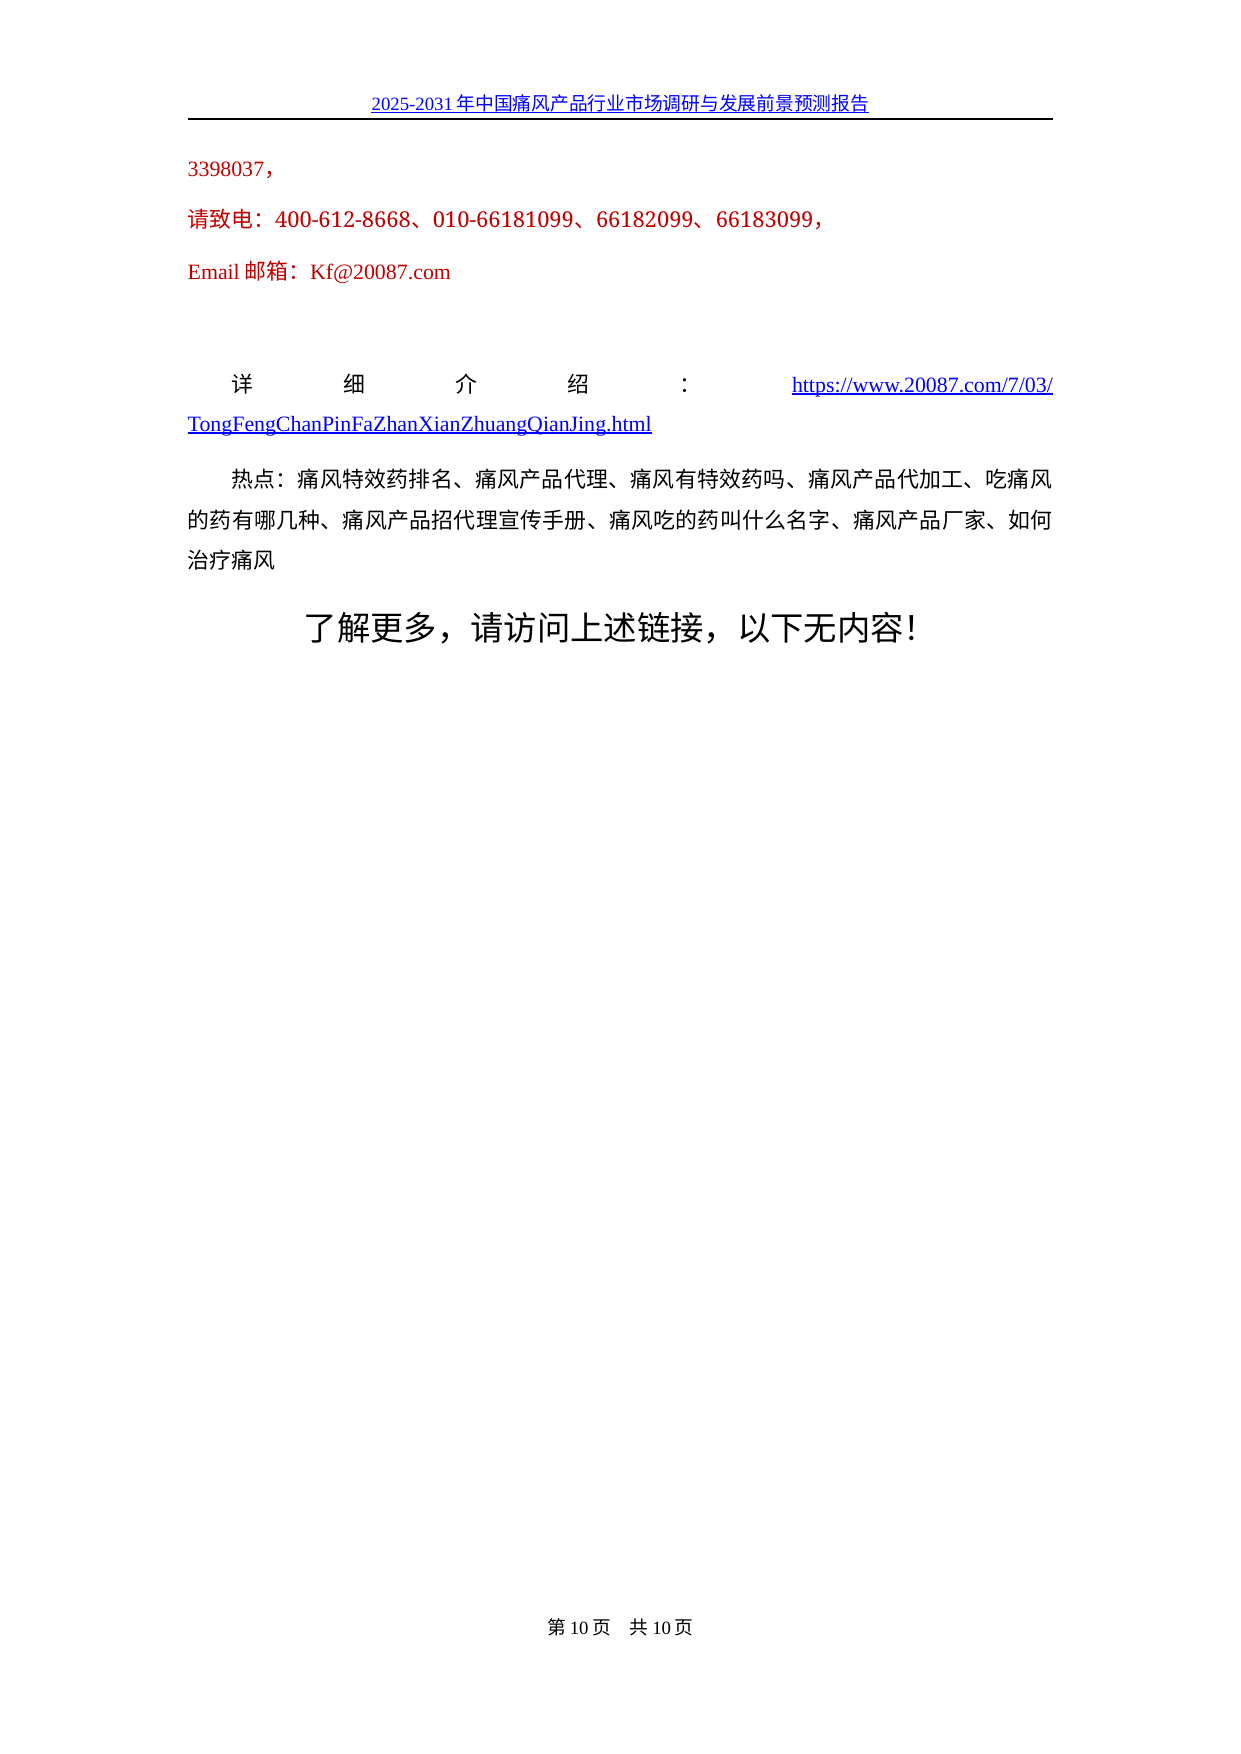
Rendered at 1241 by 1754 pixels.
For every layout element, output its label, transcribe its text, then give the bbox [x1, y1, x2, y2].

text Email邮箱：Kf@20087.com [187, 253, 1053, 286]
title 了解更多，请访问上述链接，以下无内容！ [187, 593, 1053, 658]
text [187, 150, 1053, 183]
text 详细介绍：https://www.20087.com/7/03/TongFengChanPinFaZhanXianZhuangQianJing.html [187, 366, 1053, 439]
text 请致电：400-612-8668、010-66181099、66182099、66183099， [187, 202, 1053, 234]
text 热点：痛风特效药排名、痛风产品代理、痛风有特效药吗、痛风产品代加工、吃痛风的药有哪几种、痛风产品招代理宣传手册、痛风吃的药叫什么名字、痛风产品厂家、如何治疗痛风 [187, 462, 1053, 576]
